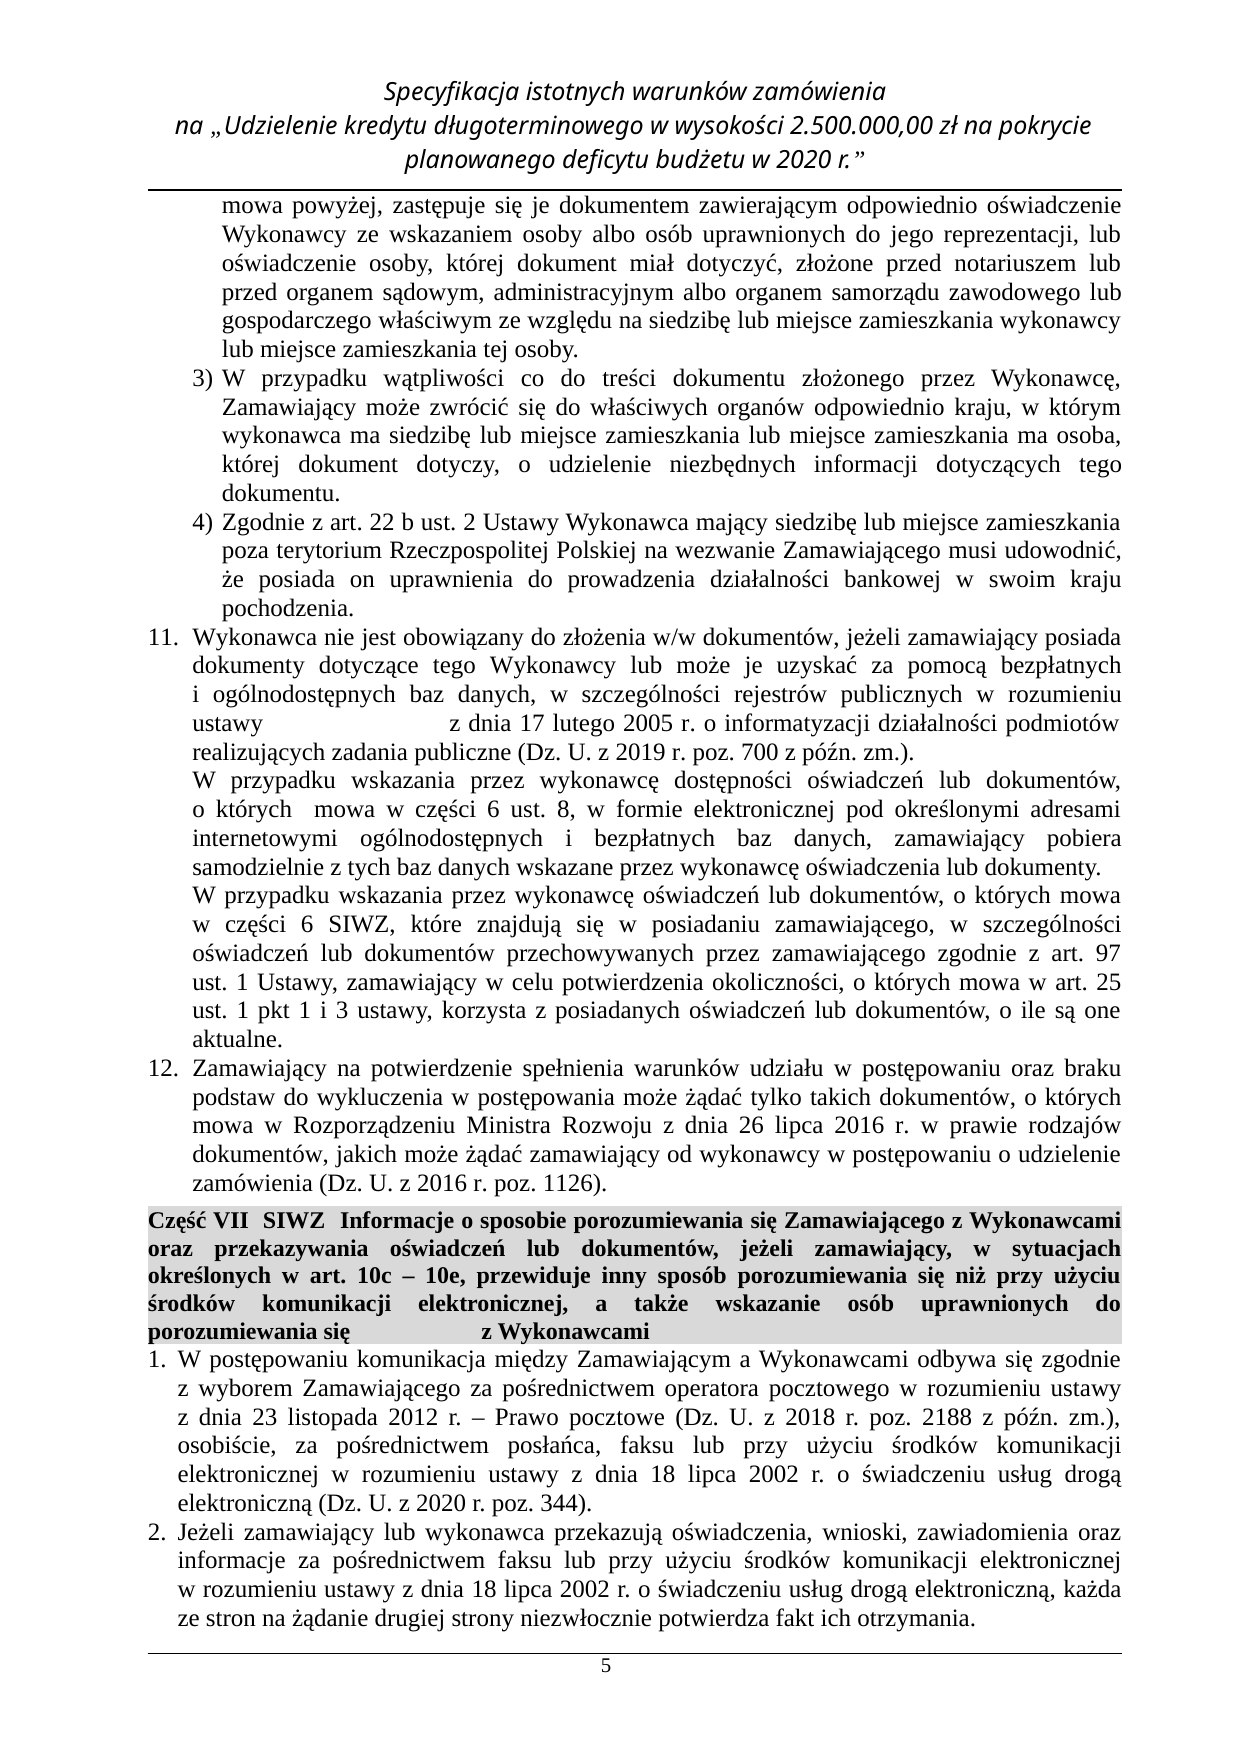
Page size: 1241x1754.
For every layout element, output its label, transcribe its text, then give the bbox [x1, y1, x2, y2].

list W postępowaniu komunikacja między Zamawiającym a Wykonawcami odbywa się zgodnie z wyborem Zamawiającego za pośrednictwem operatora pocztowego w rozumieniu ustawy z dnia 23 listopada 2012 r. – Prawo pocztowe (Dz. U. z 2018 r. poz. 2188 z późn. zm.), osobiście, za pośrednictwem posłańca, faksu lub przy użyciu środków komunikacji elektronicznej w rozumieniu ustawy z dnia 18 lipca 2002 r. o świadczeniu usług drogą elektroniczną (Dz. U. z 2020 r. poz. 344). [148, 1344, 1122, 1517]
list Wykonawca nie jest obowiązany do złożenia w/w dokumentów, jeżeli zamawiający posiada dokumenty dotyczące tego Wykonawcy lub może je uzyskać za pomocą bezpłatnych i ogólnodostępnych baz danych, w szczególności rejestrów publicznych w rozumieniu ustawy z dnia 17 lutego 2005 r. o informatyzacji działalności podmiotów realizujących zadania publiczne (Dz. U. z 2019 r. poz. 700 z późn. zm.). [148, 622, 1122, 766]
list Zamawiający na potwierdzenie spełnienia warunków udziału w postępowaniu oraz braku podstaw do wykluczenia w postępowania może żądać tylko takich dokumentów, o których mowa w Rozporządzeniu Ministra Rozwoju z dnia 26 lipca 2016 r. w prawie rodzajów dokumentów, jakich może żądać zamawiający od wykonawcy w postępowaniu o udzielenie zamówienia (Dz. U. z 2016 r. poz. 1126). [148, 1053, 1122, 1197]
list Zgodnie z art. 22 b ust. 2 Ustawy Wykonawca mający siedzibę lub miejsce zamieszkania poza terytorium Rzeczpospolitej Polskiej na wezwanie Zamawiającego musi udowodnić, że posiada on uprawnienia do prowadzenia działalności bankowej w swoim kraju pochodzenia. [192, 507, 1122, 622]
text W przypadku wskazania przez wykonawcę dostępności oświadczeń lub dokumentów, o których mowa w części 6 ust. 8, w formie elektronicznej pod określonymi adresami internetowymi ogólnodostępnych i bezpłatnych baz danych, zamawiający pobiera samodzielnie z tych baz danych wskazane przez wykonawcę oświadczenia lub dokumenty. [192, 766, 1122, 881]
text Część VII SIWZ Informacje o sposobie porozumiewania się Zamawiającego z Wykonawcami oraz przekazywania oświadczeń lub dokumentów, jeżeli zamawiający, w sytuacjach określonych w art. 10c – 10e, przewiduje inny sposób porozumiewania się niż przy użyciu środków komunikacji elektronicznej, a także wskazanie osób uprawnionych do porozumiewania się z Wykonawcami [148, 1206, 1122, 1344]
list W przypadku wątpliwości co do treści dokumentu złożonego przez Wykonawcę, Zamawiający może zwrócić się do właściwych organów odpowiednio kraju, w którym wykonawca ma siedzibę lub miejsce zamieszkania lub miejsce zamieszkania ma osoba, której dokument dotyczy, o udzielenie niezbędnych informacji dotyczących tego dokumentu. [192, 363, 1122, 507]
text W przypadku wskazania przez wykonawcę oświadczeń lub dokumentów, o których mowa w części 6 SIWZ, które znajdują się w posiadaniu zamawiającego, w szczególności oświadczeń lub dokumentów przechowywanych przez zamawiającego zgodnie z art. 97 ust. 1 Ustawy, zamawiający w celu potwierdzenia okoliczności, o których mowa w art. 25 ust. 1 pkt 1 i 3 ustawy, korzysta z posiadanych oświadczeń lub dokumentów, o ile są one aktualne. [192, 881, 1122, 1053]
list Jeżeli zamawiający lub wykonawca przekazują oświadczenia, wnioski, zawiadomienia oraz informacje za pośrednictwem faksu lub przy użyciu środków komunikacji elektronicznej w rozumieniu ustawy z dnia 18 lipca 2002 r. o świadczeniu usług drogą elektroniczną, każda ze stron na żądanie drugiej strony niezwłocznie potwierdza fakt ich otrzymania. [148, 1517, 1122, 1632]
